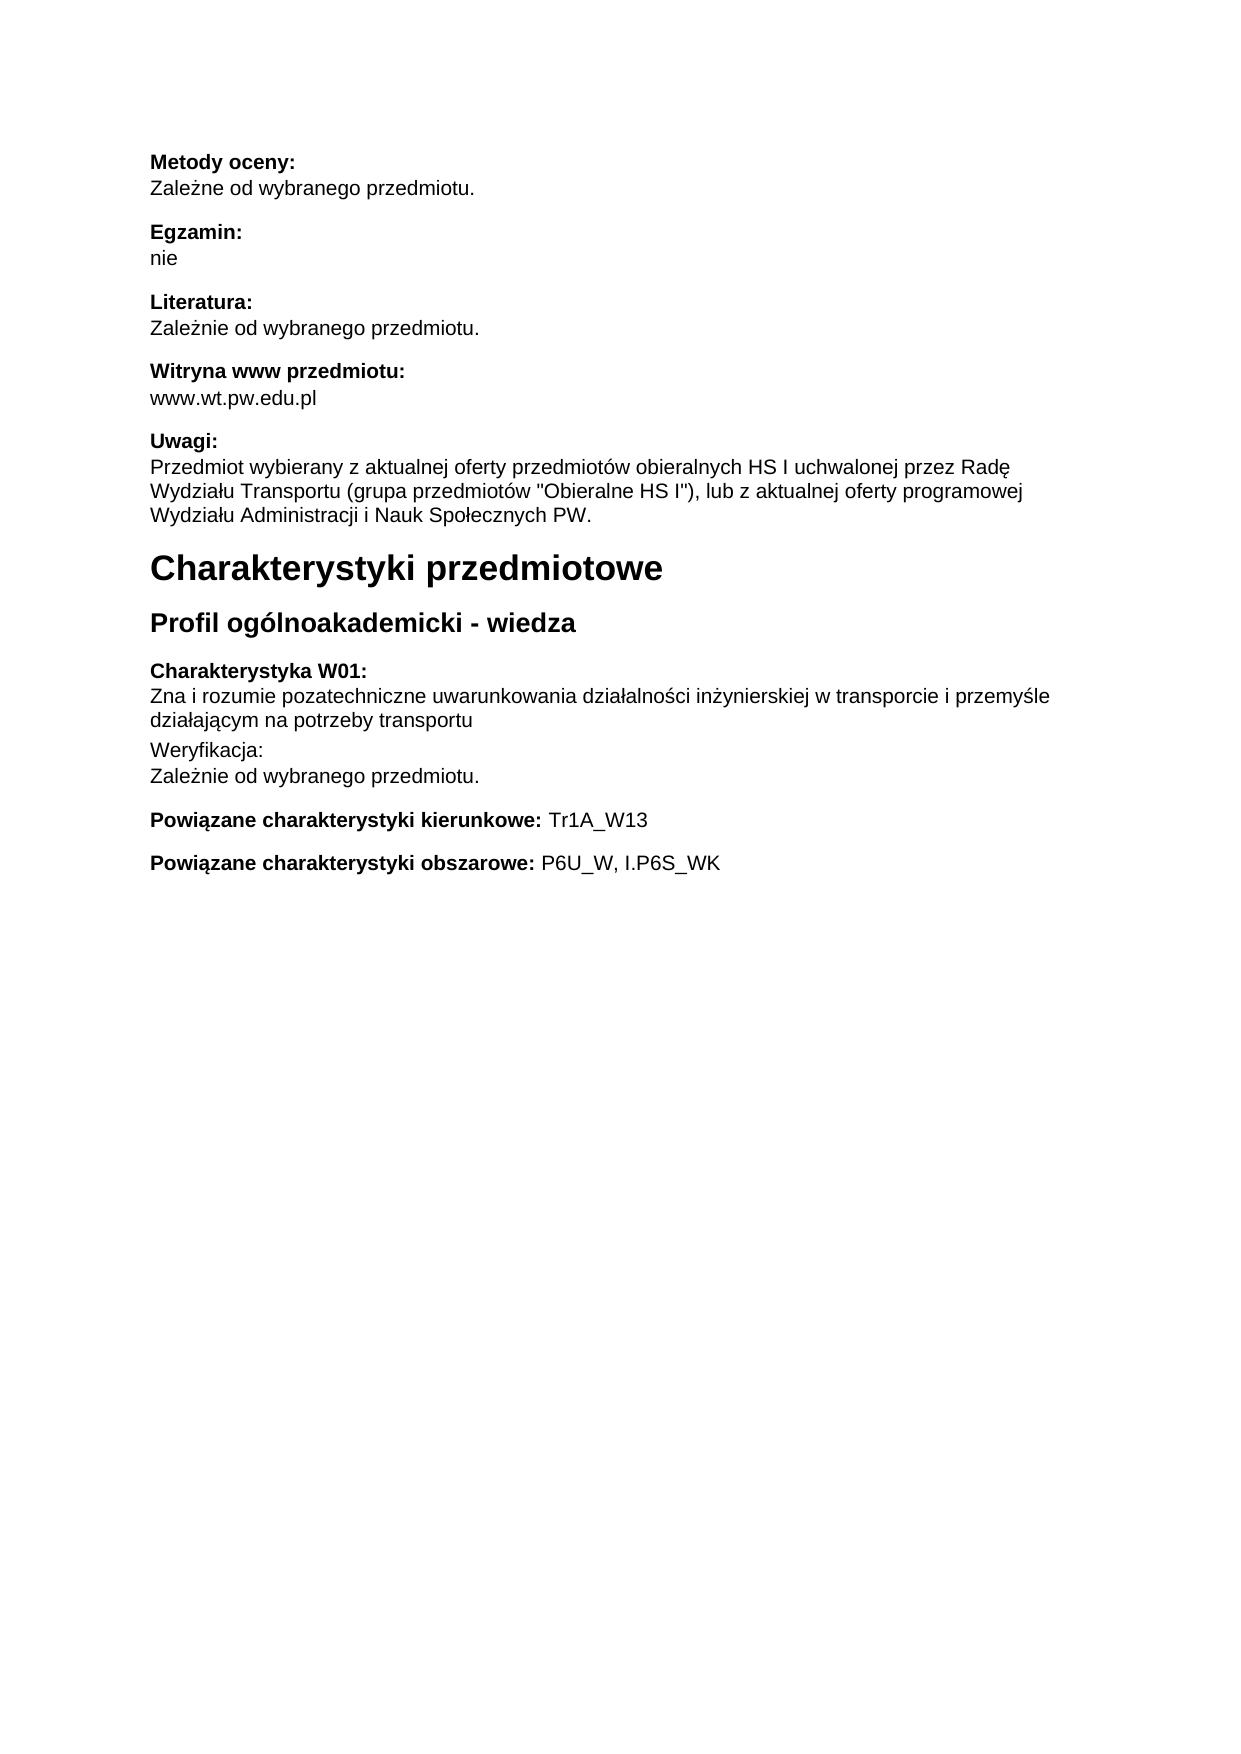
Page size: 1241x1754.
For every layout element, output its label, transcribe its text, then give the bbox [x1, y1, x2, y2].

text Powiązane charakterystyki obszarowe: P6U_W, I.P6S_WK [150, 851, 1090, 875]
text Powiązane charakterystyki kierunkowe: Tr1A_W13 [150, 807, 1090, 831]
subtitle Charakterystyki przedmiotowe [150, 547, 1090, 588]
text Egzamin: [150, 220, 1090, 244]
text Uwagi: [150, 429, 1090, 453]
text nie [150, 246, 1090, 270]
text Metody oceny: [150, 150, 1090, 174]
text Zależne od wybranego przedmiotu. [150, 176, 1090, 200]
text www.wt.pw.edu.pl [150, 385, 1090, 409]
text Witryna www przedmiotu: [150, 359, 1090, 383]
text Zależnie od wybranego przedmiotu. [150, 316, 1090, 339]
subtitle Profil ogólnoakademicki - wiedza [150, 607, 1090, 639]
text Literatura: [150, 289, 1090, 313]
text Zależnie od wybranego przedmiotu. [150, 764, 1090, 788]
text Charakterystyka W01: [150, 658, 1090, 682]
text Przedmiot wybierany z aktualnej oferty przedmiotów obieralnych HS I uchwalonej przez Radę Wydziału Transportu (grupa przedmiotów "Obieralne HS I"), lub z aktualnej oferty programowej Wydziału Administracji i Nauk Społecznych PW. [150, 455, 1090, 527]
text Zna i rozumie pozatechniczne uwarunkowania działalności inżynierskiej w transporcie i przemyśle działającym na potrzeby transportu [150, 683, 1090, 731]
text Weryfikacja: [150, 738, 1090, 762]
